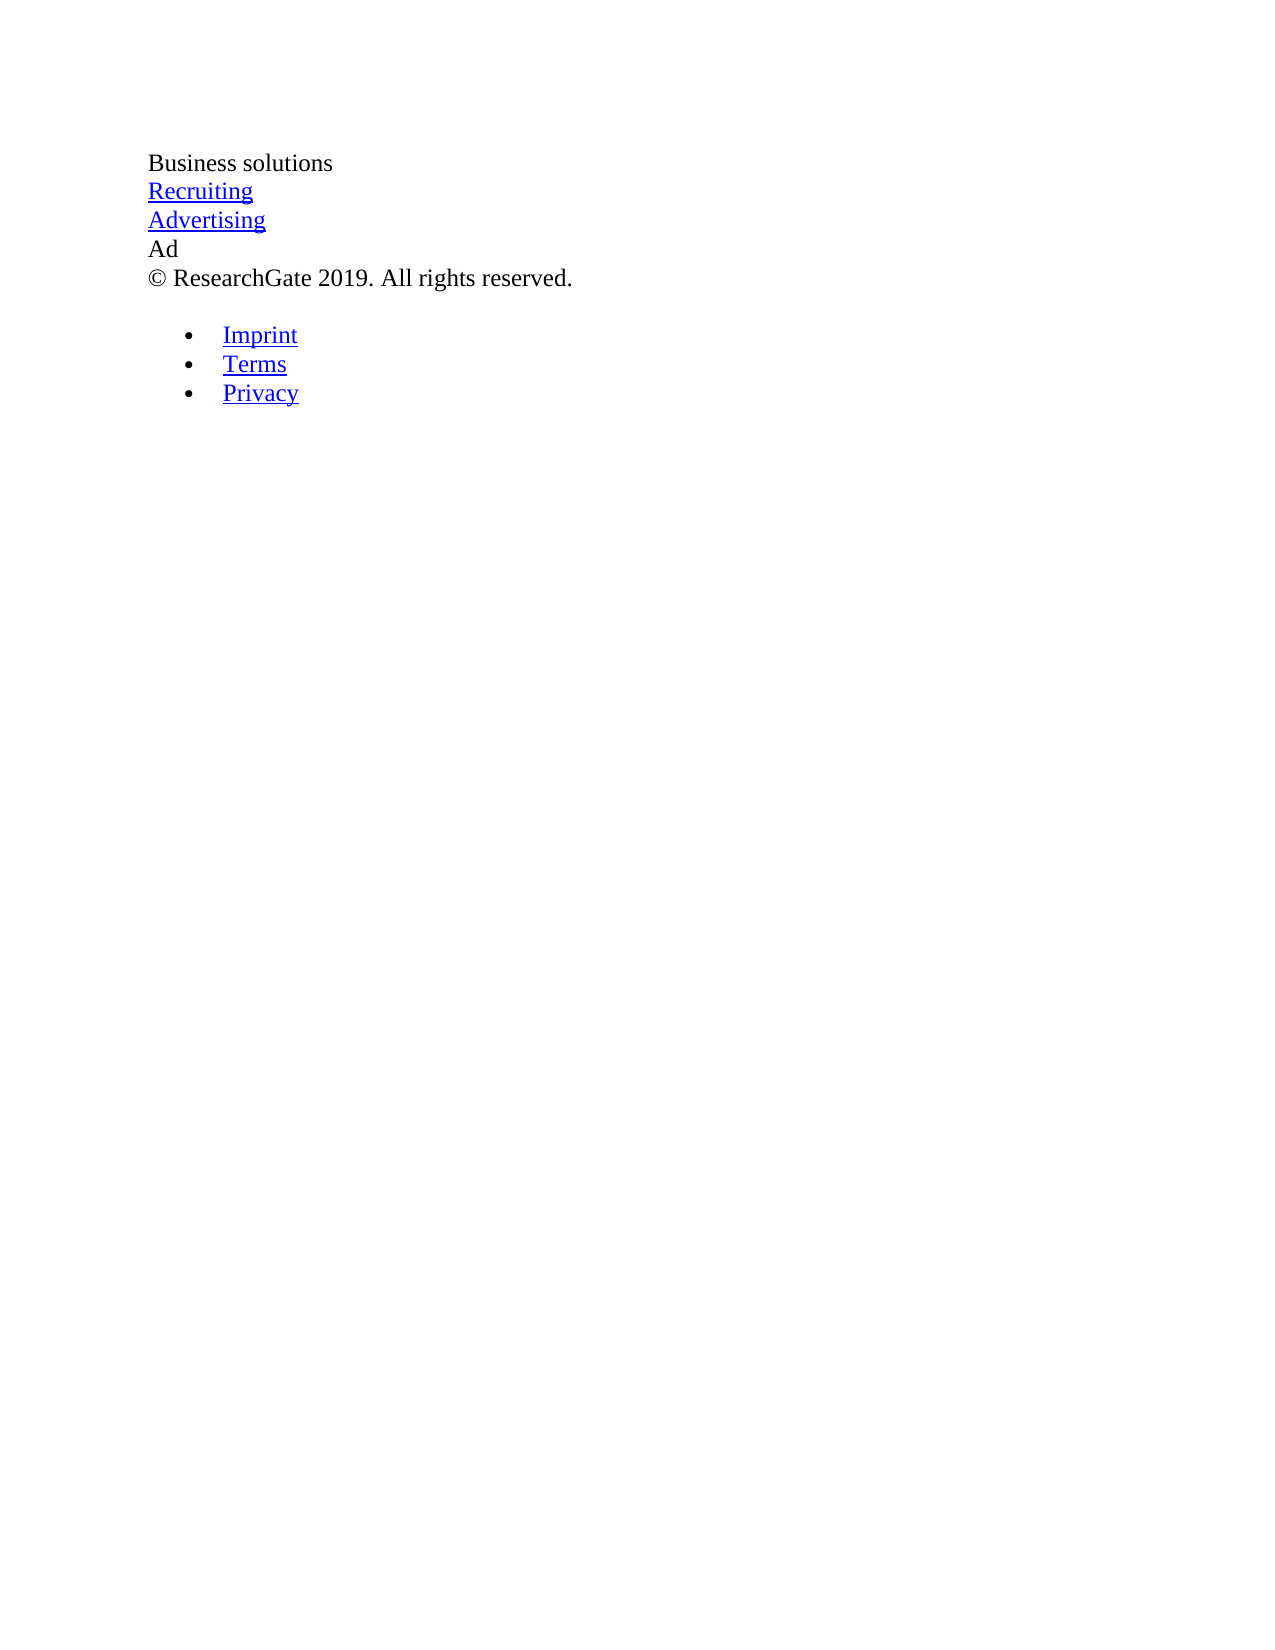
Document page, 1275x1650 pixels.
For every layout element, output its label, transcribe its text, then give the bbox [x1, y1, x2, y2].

list Imprint [185, 321, 1127, 349]
text Ad [148, 234, 1127, 263]
text Recruiting [148, 176, 1127, 205]
text Business solutions [148, 148, 1127, 176]
text Advertising [148, 205, 1127, 234]
text © ResearchGate 2019. All rights reserved. [148, 263, 1127, 291]
list Privacy [185, 378, 1127, 407]
list Terms [185, 349, 1127, 378]
